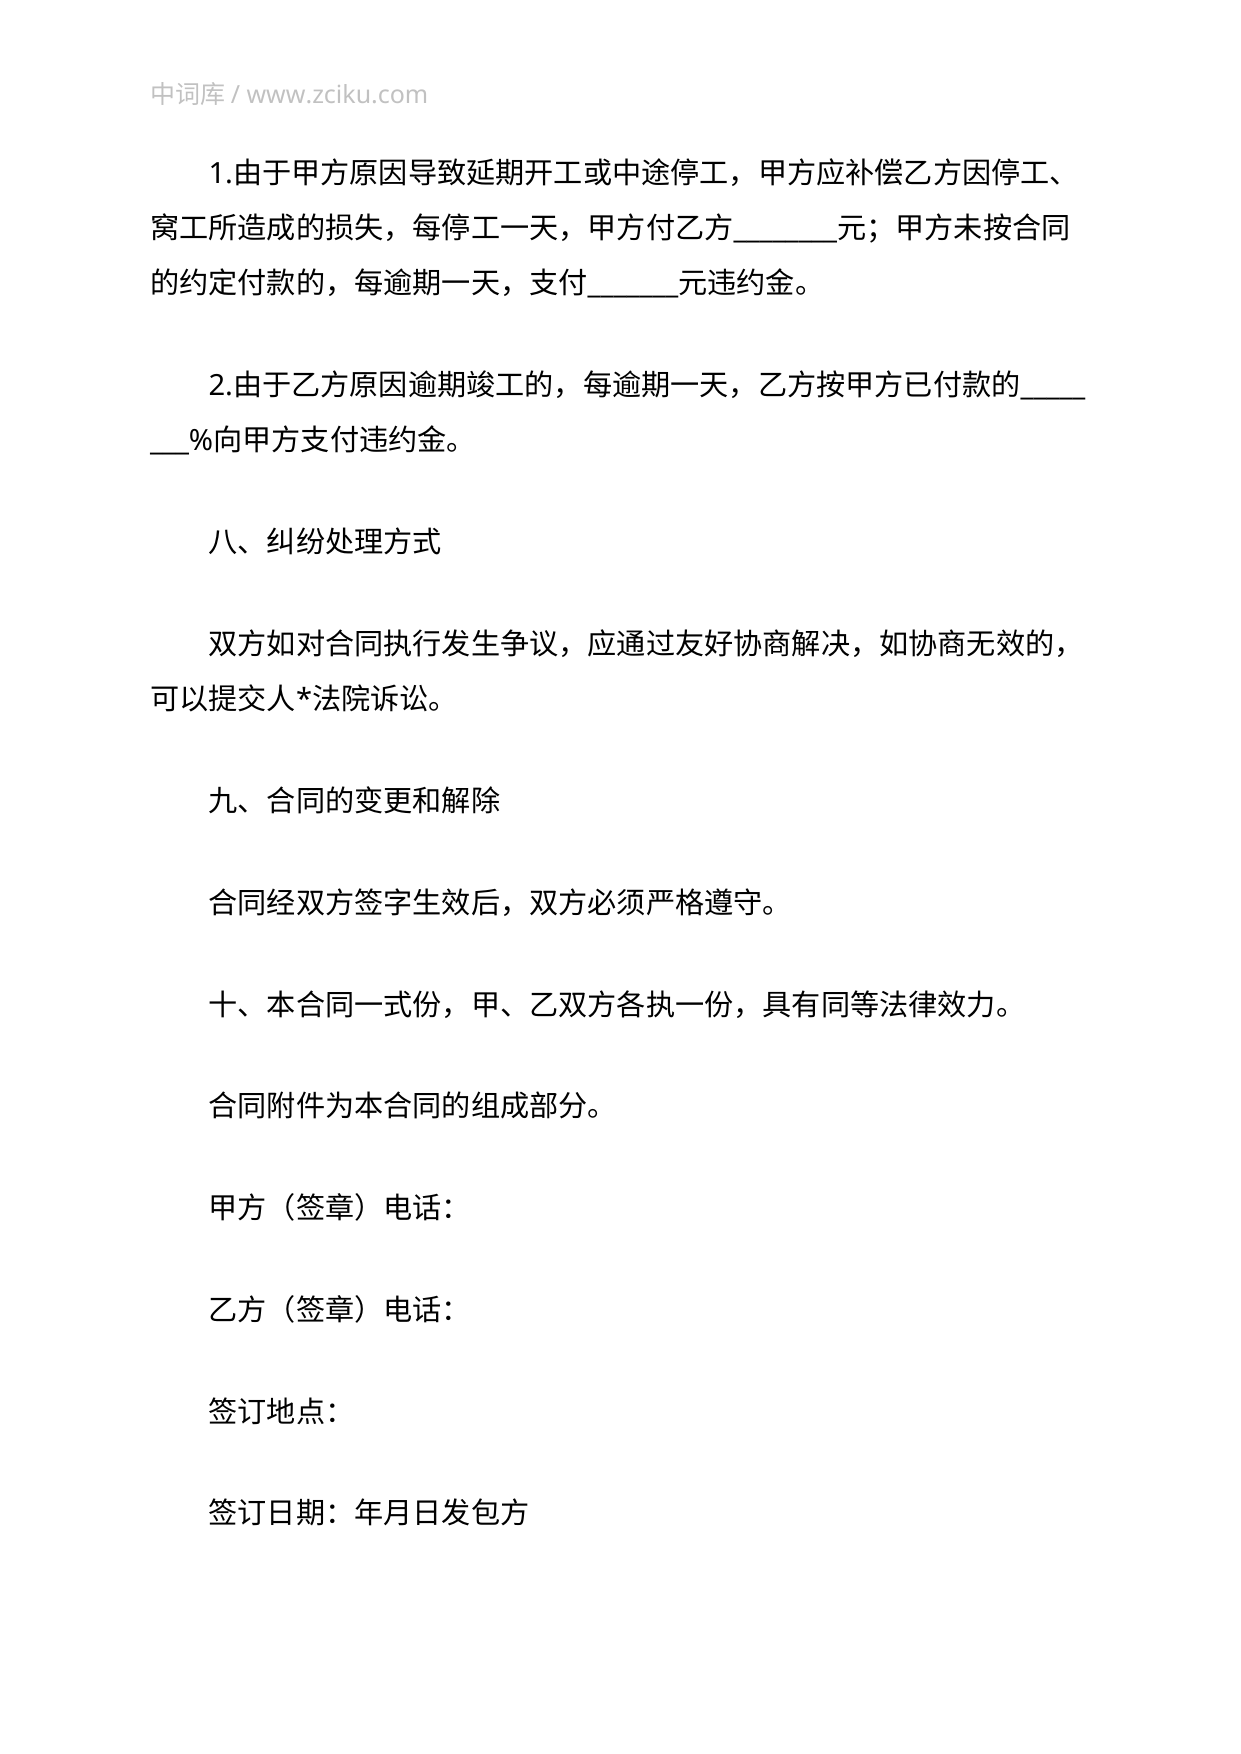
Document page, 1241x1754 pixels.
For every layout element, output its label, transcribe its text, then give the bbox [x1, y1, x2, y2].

text 签订日期：年月日发包方 [150, 1490, 1090, 1532]
text 合同经双方签字生效后，双方必须严格遵守。 [150, 879, 1090, 922]
text 十、本合同一式份，甲、乙双方各执一份，具有同等法律效力。 [150, 981, 1090, 1023]
text 乙方（签章）电话： [150, 1286, 1090, 1329]
text 签订地点： [150, 1388, 1090, 1431]
text 合同附件为本合同的组成部分。 [150, 1083, 1090, 1125]
text 甲方（签章）电话： [150, 1185, 1090, 1227]
text 双方如对合同执行发生争议，应通过友好协商解决，如协商无效的，可以提交人*法院诉讼。 [150, 621, 1090, 718]
text 1.由于甲方原因导致延期开工或中途停工，甲方应补偿乙方因停工、窝工所造成的损失，每停工一天，甲方付乙方________元；甲方未按合同的约定付款的，每逾期一天，支付_______元违约金。 [150, 150, 1090, 302]
text 2.由于乙方原因逾期竣工的，每逾期一天，乙方按甲方已付款的________%向甲方支付违约金。 [150, 362, 1090, 459]
text 九、合同的变更和解除 [150, 778, 1090, 820]
text 八、纠纷处理方式 [150, 519, 1090, 561]
